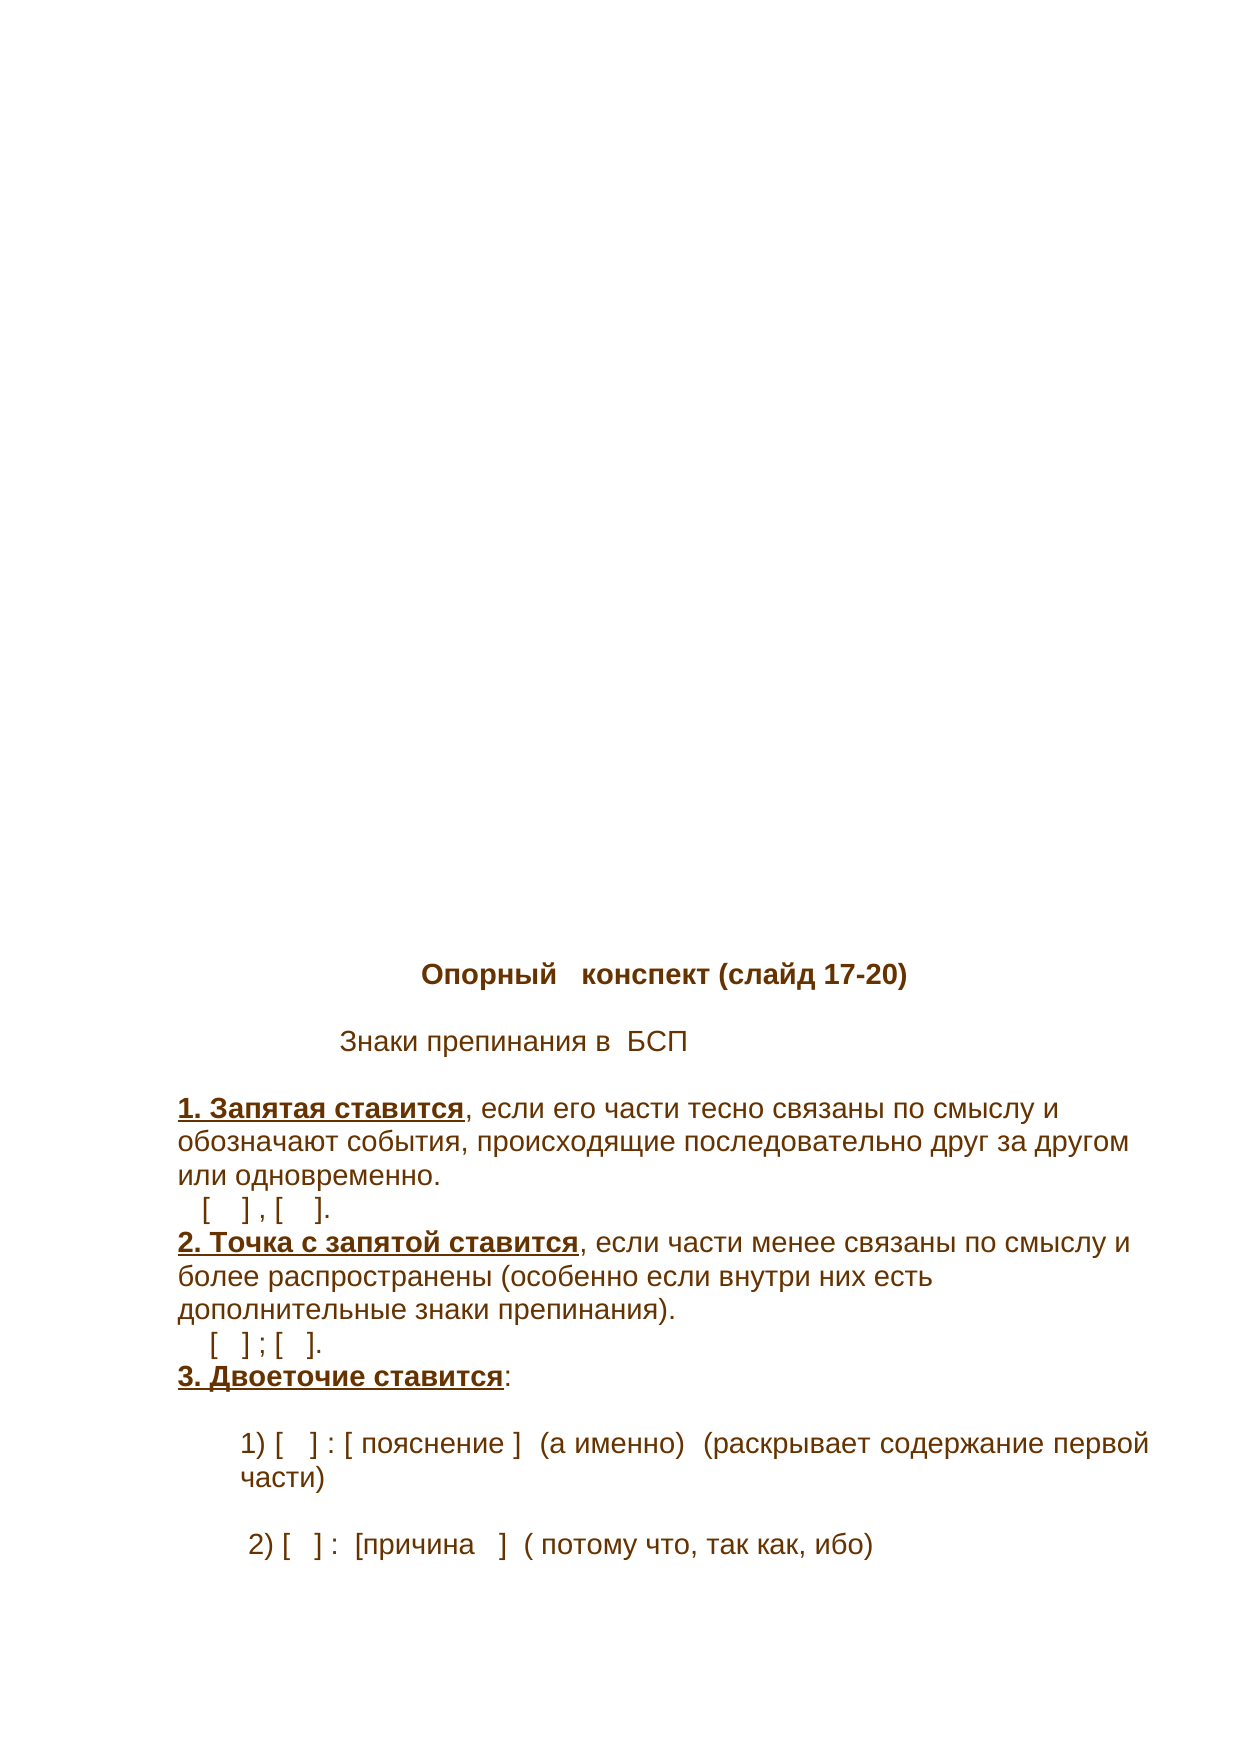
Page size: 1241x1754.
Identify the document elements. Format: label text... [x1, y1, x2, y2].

text [ ] , [ ]. [177, 1191, 1152, 1225]
text 2. Точка с запятой ставится, если части менее связаны по смыслу и более распространены (особенно если внутри них есть дополнительные знаки препинания). [177, 1225, 1152, 1326]
text 2) [ ] : [причина ] ( потому что, так как, ибо) [240, 1527, 1152, 1560]
text 1) [ ] : [ пояснение ] (а именно) (раскрывает содержание первой части) [240, 1426, 1152, 1493]
text 3. Двоеточие ставится: [177, 1359, 1152, 1393]
text Опорный конспект (слайд 17-20) [177, 957, 1152, 990]
text Знаки препинания в БСП [177, 1024, 1152, 1057]
text 1. Запятая ставится, если его части тесно связаны по смыслу и обозначают события, происходящие последовательно друг за другом или одновременно. [177, 1091, 1152, 1191]
text [ ] ; [ ]. [177, 1326, 1152, 1359]
